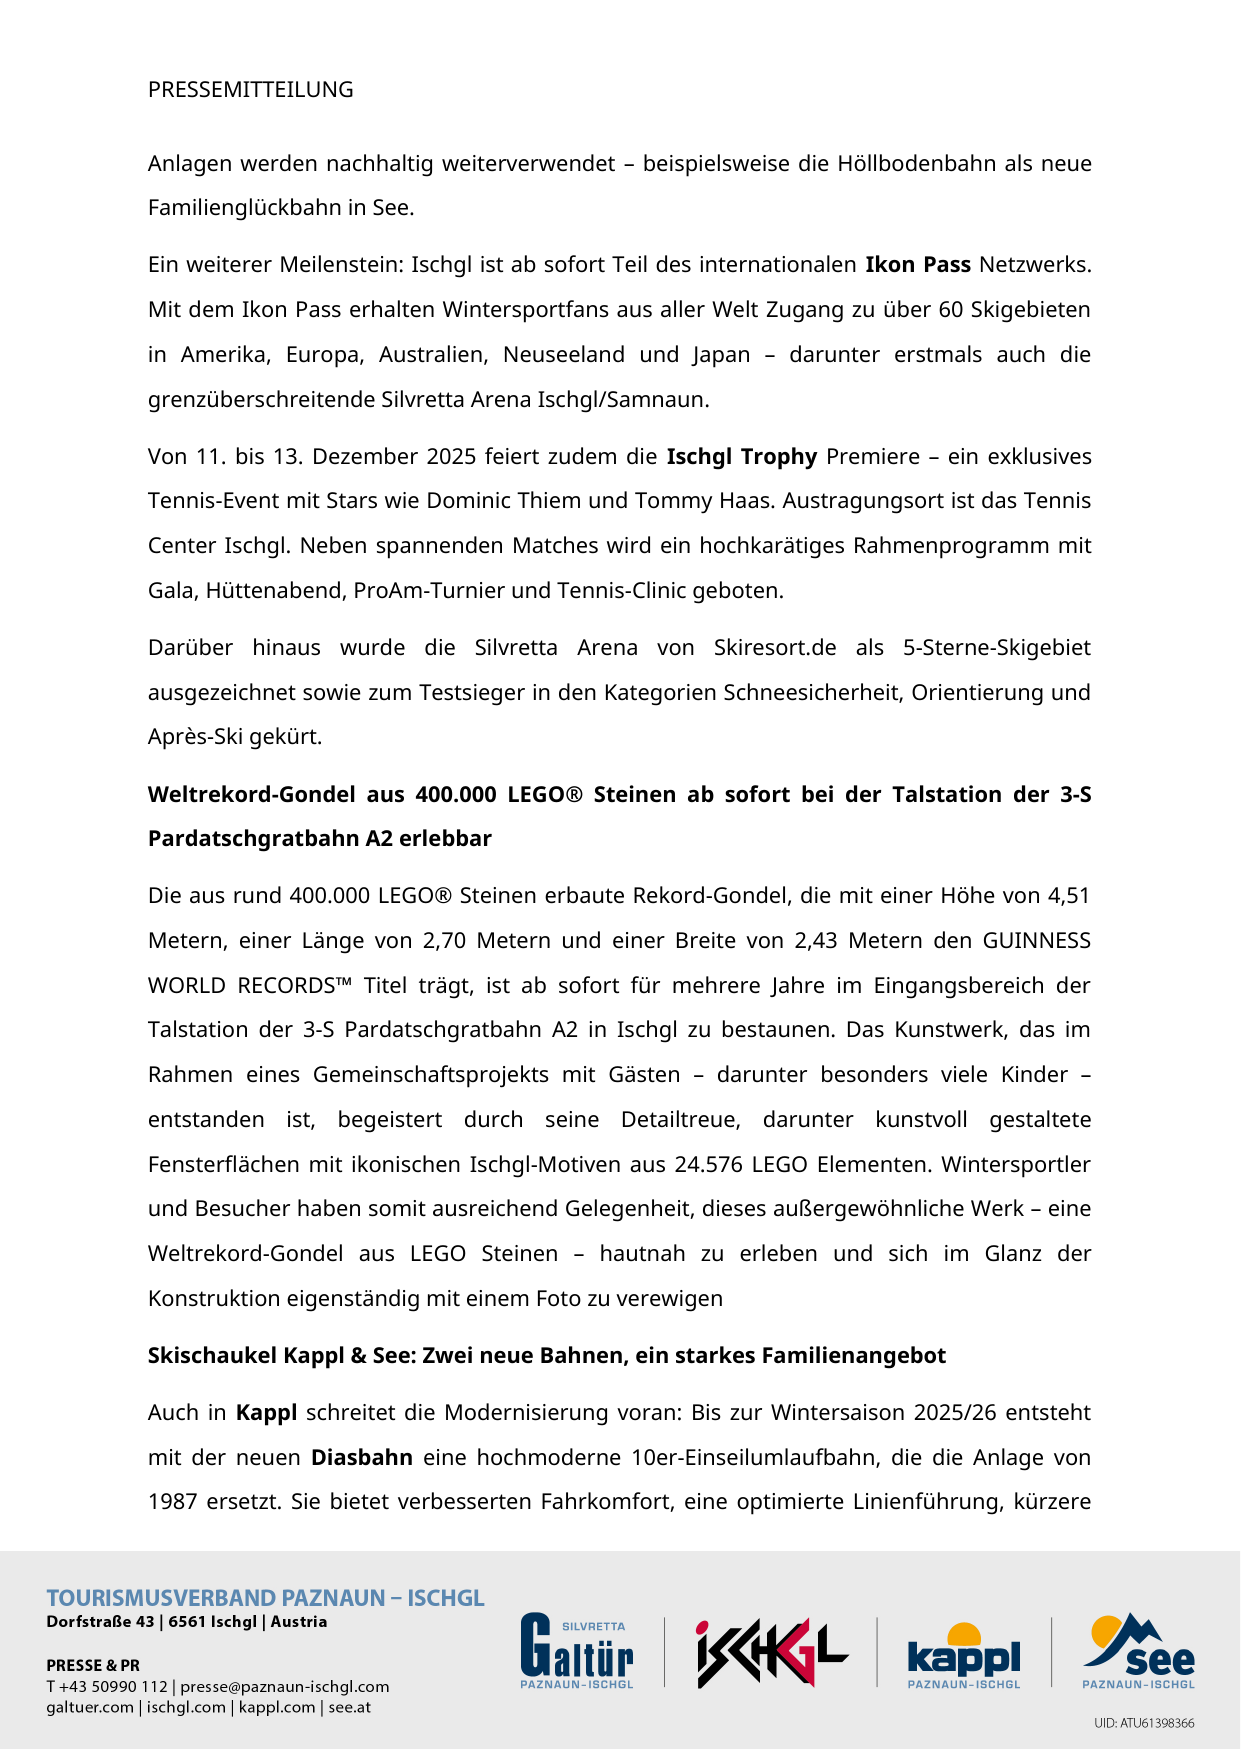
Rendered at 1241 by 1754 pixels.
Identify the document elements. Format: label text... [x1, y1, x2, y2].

subtitle Weltrekord-Gondel aus 400.000 LEGO® Steinen ab sofort bei der Talstation der 3-S Pardatschgratbahn A2 erlebbar [148, 778, 1093, 853]
text Von 11. bis 13. Dezember 2025 feiert zudem die Ischgl Trophy Premiere – ein exklusives Tennis-Event mit Stars wie Dominic Thiem und Tommy Haas. Austragungsort ist das Tennis Center Ischgl. Neben spannenden Matches wird ein hochkarätiges Rahmenprogramm mit Gala, Hüttenabend, ProAm-Turnier und Tennis-Clinic geboten. [148, 441, 1093, 604]
picture [0, 1551, 1241, 1749]
text Darüber hinaus wurde die Silvretta Arena von Skiresort.de als 5-Sterne-Skigebiet ausgezeichnet sowie zum Testsieger in den Kategorien Schneesicherheit, Orientierung und Après-Ski gekürt. [148, 632, 1093, 751]
text Skischaukel Kappl & See: Zwei neue Bahnen, ein starkes Familienangebot [148, 1340, 1093, 1369]
text Ein weiterer Meilenstein: Ischgl ist ab sofort Teil des internationalen Ikon Pass Netzwerks. Mit dem Ikon Pass erhalten Wintersportfans aus aller Welt Zugang zu über 60 Skigebieten in Amerika, Europa, Australien, Neuseeland und Japan – darunter erstmals auch die grenzüberschreitende Silvretta Arena Ischgl/Samnaun. [148, 249, 1093, 413]
text Die aus rund 400.000 LEGO® Steinen erbaute Rekord-Gondel, die mit einer Höhe von 4,51 Metern, einer Länge von 2,70 Metern und einer Breite von 2,43 Metern den GUINNESS WORLD RECORDS™ Titel trägt, ist ab sofort für mehrere Jahre im Eingangsbereich der Talstation der 3-S Pardatschgratbahn A2 in Ischgl zu bestaunen. Das Kunstwerk, das im Rahmen eines Gemeinschaftsprojekts mit Gästen – darunter besonders viele Kinder – entstanden ist, begeistert durch seine Detailtreue, darunter kunstvoll gestaltete Fensterflächen mit ikonischen Ischgl-Motiven aus 24.576 LEGO Elementen. Wintersportler und Besucher haben somit ausreichend Gelegenheit, dieses außergewöhnliche Werk – eine Weltrekord-Gondel aus LEGO Steinen – hautnah zu erleben und sich im Glanz der Konstruktion eigenständig mit einem Foto zu verewigen [148, 880, 1093, 1312]
